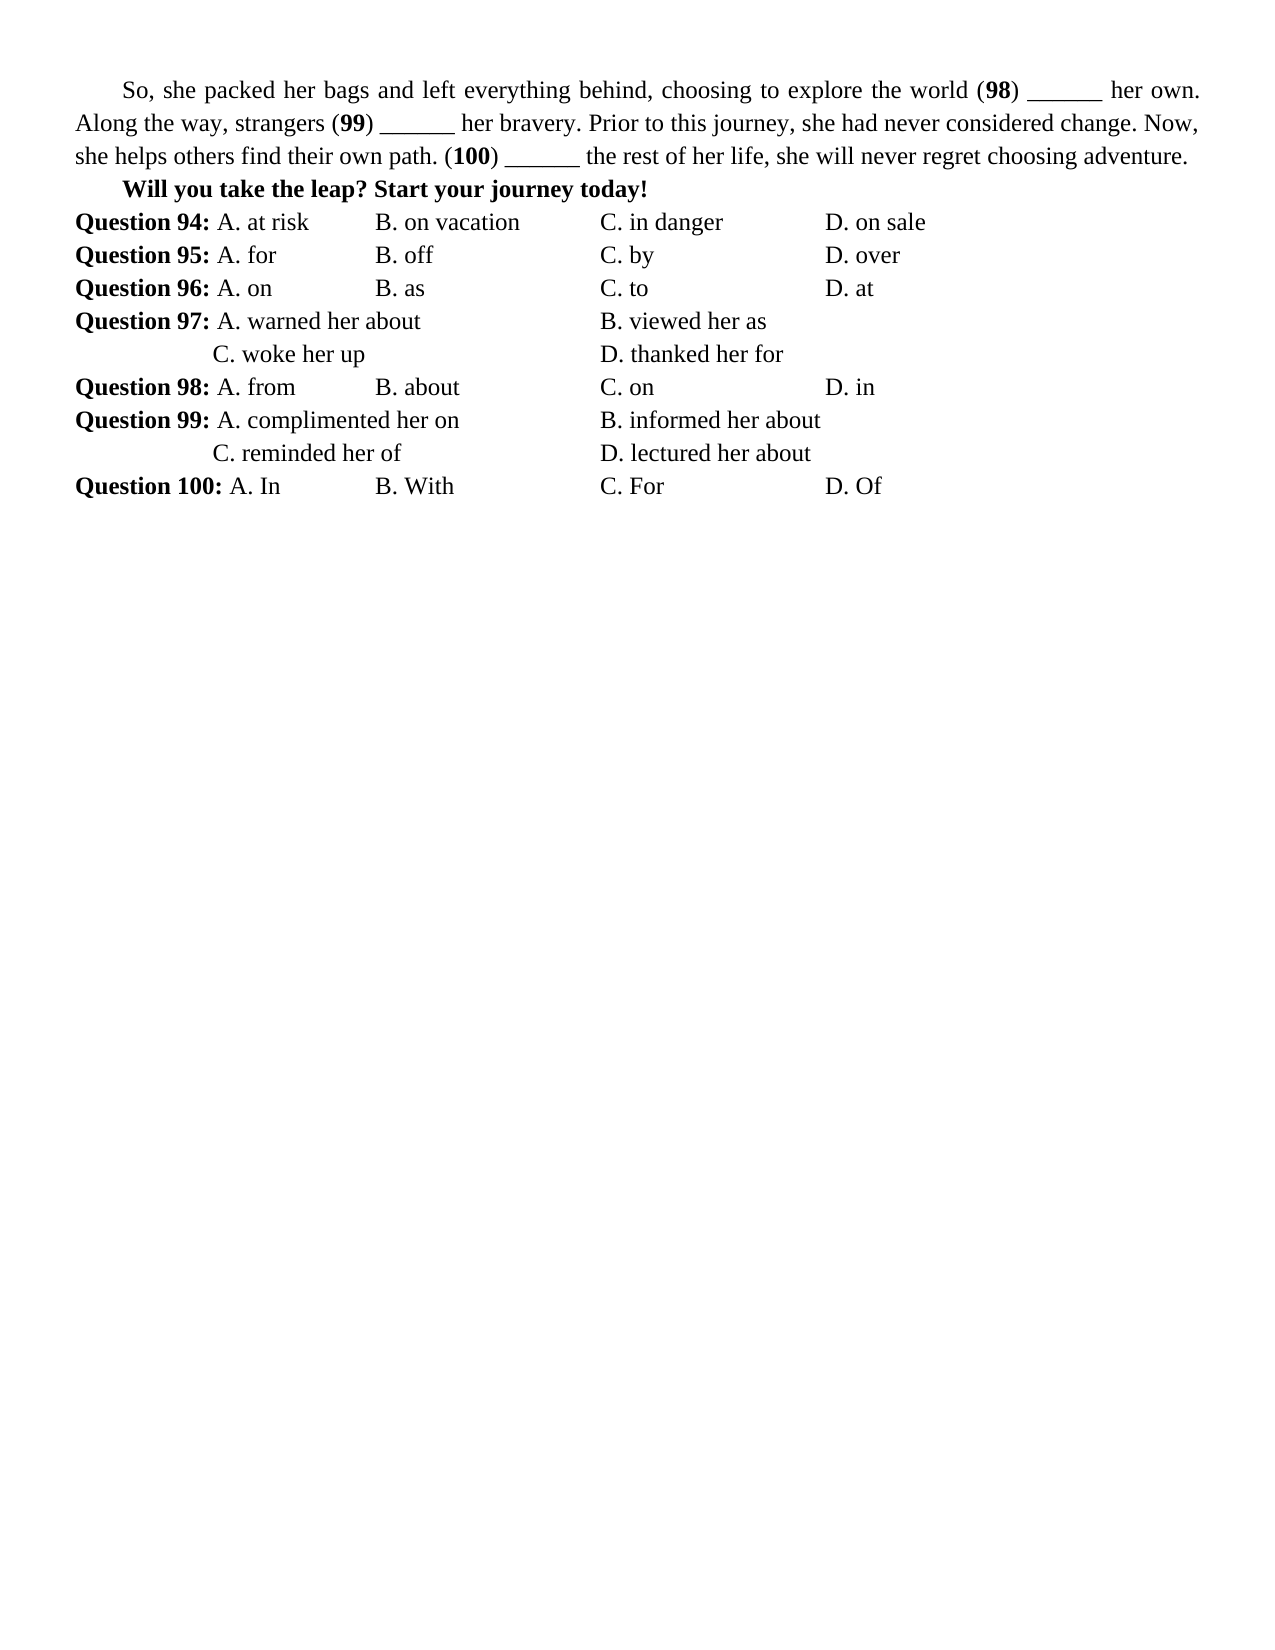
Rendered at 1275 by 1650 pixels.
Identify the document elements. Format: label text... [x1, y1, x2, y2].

text C. woke her up D. thanked her for [75, 339, 1200, 368]
text Question 100: A. In B. With C. For D. Of [75, 471, 1200, 500]
text So, she packed her bags and left everything behind, choosing to explore the world (98) ______ her own. Along the way, strangers (99) ______ her bravery. Prior to this journey, she had never considered change. Now, she helps others find their own path. (100) ______ the rest of her life, she will never regret choosing adventure. [75, 75, 1200, 170]
text Question 95: A. for B. off C. by D. over [75, 240, 1200, 269]
text Question 96: A. on B. as C. to D. at [75, 273, 1200, 302]
text Question 97: A. warned her about B. viewed her as [75, 306, 1200, 335]
text Question 94: A. at risk B. on vacation C. in danger D. on sale [75, 207, 1200, 236]
text Question 98: A. from B. about C. on D. in [75, 372, 1200, 401]
text Will you take the leap? Start your journey today! [75, 174, 1200, 203]
text Question 99: A. complimented her on B. informed her about [75, 405, 1200, 434]
text C. reminded her of D. lectured her about [75, 438, 1200, 467]
